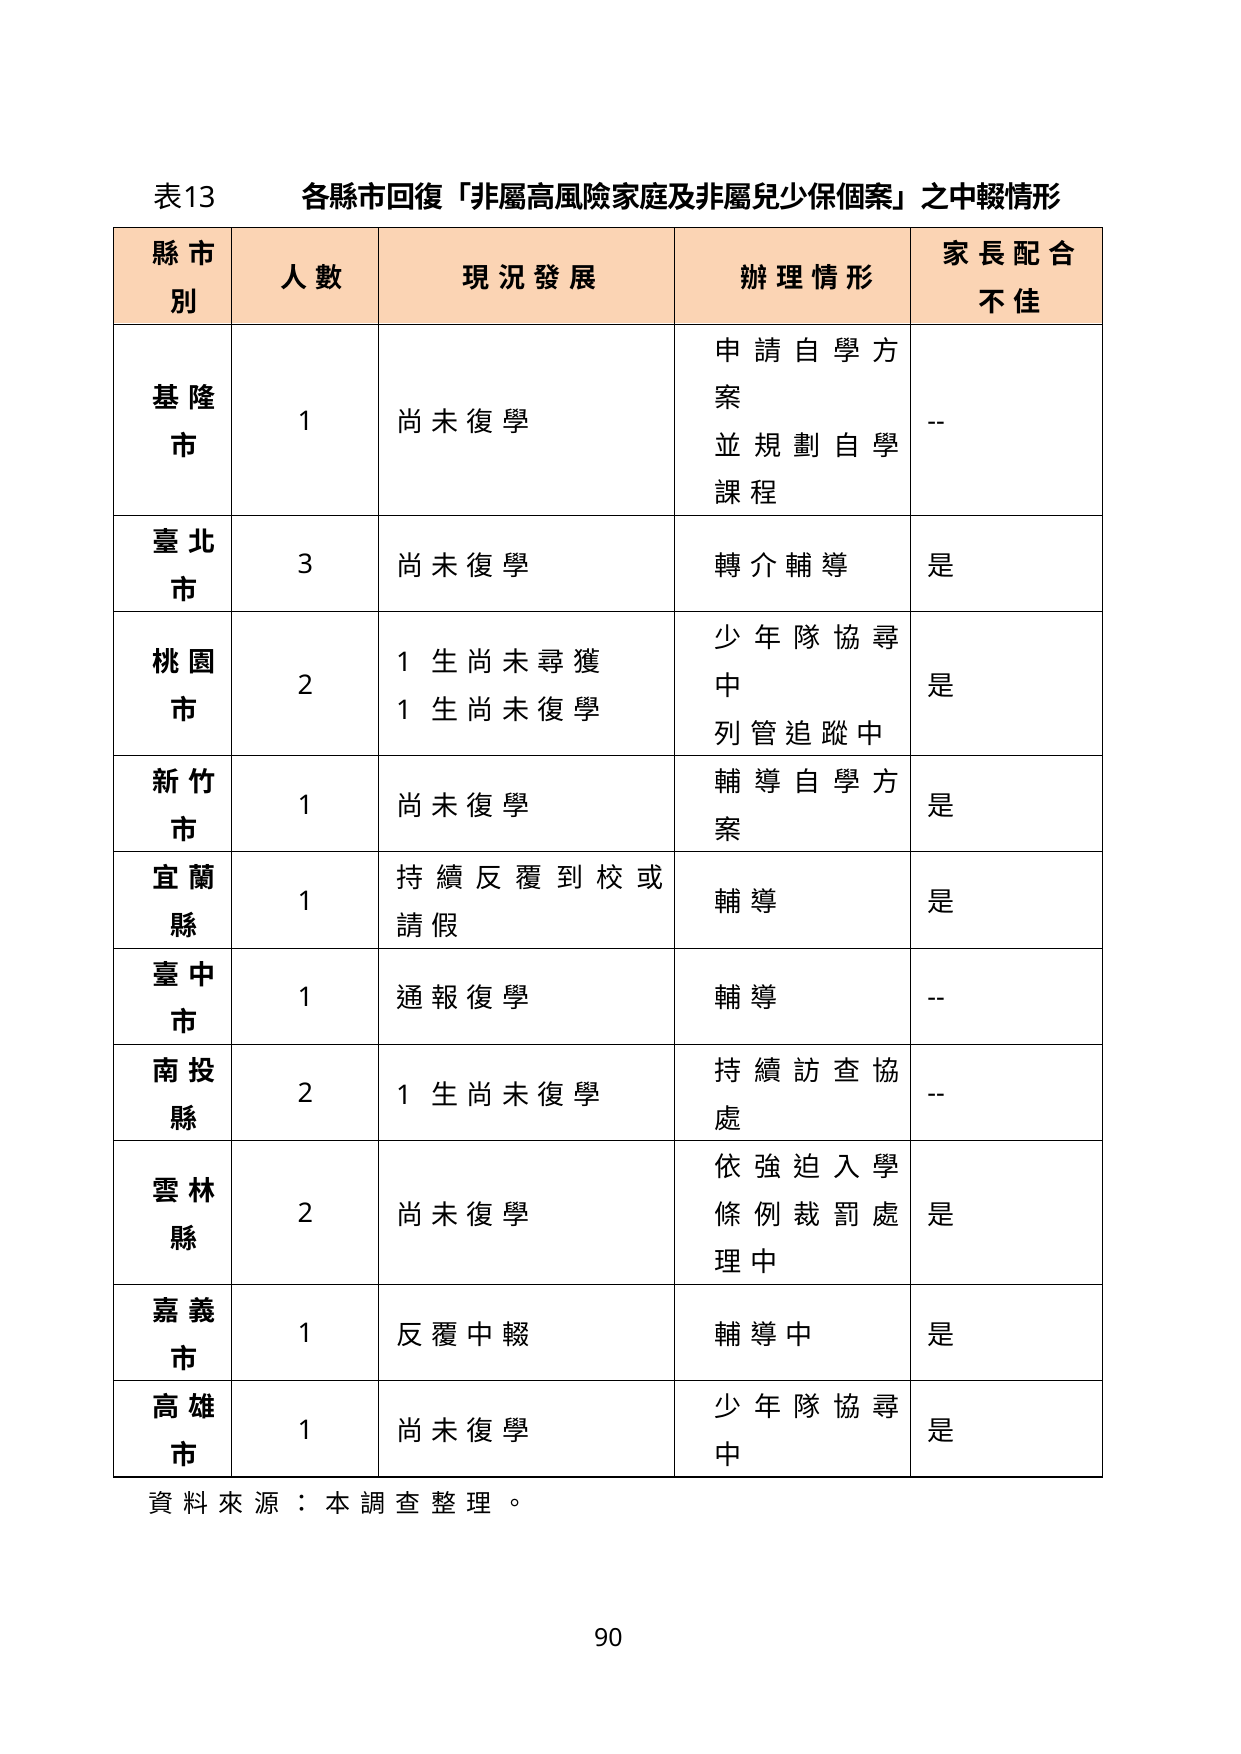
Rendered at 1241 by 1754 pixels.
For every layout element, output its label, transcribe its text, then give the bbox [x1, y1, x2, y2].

table_cell -- [911, 949, 1102, 1044]
table_cell 輔導中 [675, 1285, 910, 1380]
table_cell 桃園市 [114, 612, 231, 755]
table_cell 少年隊協尋中 列管追蹤中 [675, 612, 910, 755]
table_header 現況發展 [379, 228, 674, 323]
table_cell 尚未復學 [379, 756, 674, 851]
table_cell 依強迫入學條例裁罰處理中 [675, 1141, 910, 1284]
table_cell -- [911, 325, 1102, 515]
table_header 人數 [232, 228, 378, 323]
table_cell 1 [232, 949, 378, 1044]
table_cell 尚未復學 [379, 1141, 674, 1284]
table_header 家長配合不佳 [911, 228, 1102, 323]
table_cell 臺北市 [114, 516, 231, 611]
table_cell 2 [232, 612, 378, 755]
table_cell 尚未復學 [379, 516, 674, 611]
table_cell 1 [232, 325, 378, 515]
table_header 縣市別 [114, 228, 231, 323]
table_cell 2 [232, 1141, 378, 1284]
table_cell 持續訪查協處 [675, 1045, 910, 1140]
table_cell 1 [232, 1381, 378, 1476]
table_cell 輔導 [675, 949, 910, 1044]
table_cell 是 [911, 756, 1102, 851]
table_cell 雲林縣 [114, 1141, 231, 1284]
table_cell 1生尚未尋獲 1生尚未復學 [379, 612, 674, 755]
table_cell 輔導自學方案 [675, 756, 910, 851]
table_cell 1 [232, 756, 378, 851]
table_cell 是 [911, 852, 1102, 947]
table_cell 2 [232, 1045, 378, 1140]
table_cell 是 [911, 516, 1102, 611]
table_cell 嘉義市 [114, 1285, 231, 1380]
table_cell -- [911, 1045, 1102, 1140]
text 資料來源：本調查整理。 [118, 1478, 1069, 1525]
table_cell 持續反覆到校或請假 [379, 852, 674, 947]
text 各縣市回復「非屬高風險家庭及非屬兒少保個案」之中輟情形 [148, 177, 1069, 215]
table_header 辦理情形 [675, 228, 910, 323]
table_cell 1 [232, 852, 378, 947]
table_cell 是 [911, 1285, 1102, 1380]
table_cell 3 [232, 516, 378, 611]
table_cell 新竹市 [114, 756, 231, 851]
table_cell 尚未復學 [379, 325, 674, 515]
table_cell 臺中市 [114, 949, 231, 1044]
table_cell 宜蘭縣 [114, 852, 231, 947]
table_cell 申請自學方案 並規劃自學課程 [675, 325, 910, 515]
table_cell 基隆市 [114, 325, 231, 515]
table_cell 尚未復學 [379, 1381, 674, 1476]
table_cell 高雄市 [114, 1381, 231, 1476]
table_cell 通報復學 [379, 949, 674, 1044]
table_cell 是 [911, 1381, 1102, 1476]
table_cell 南投縣 [114, 1045, 231, 1140]
table_cell 反覆中輟 [379, 1285, 674, 1380]
table_cell 轉介輔導 [675, 516, 910, 611]
table_cell 是 [911, 1141, 1102, 1284]
table_cell 1生尚未復學 [379, 1045, 674, 1140]
table_cell 是 [911, 612, 1102, 755]
table_cell 1 [232, 1285, 378, 1380]
table_cell 少年隊協尋中 [675, 1381, 910, 1476]
table_cell 輔導 [675, 852, 910, 947]
